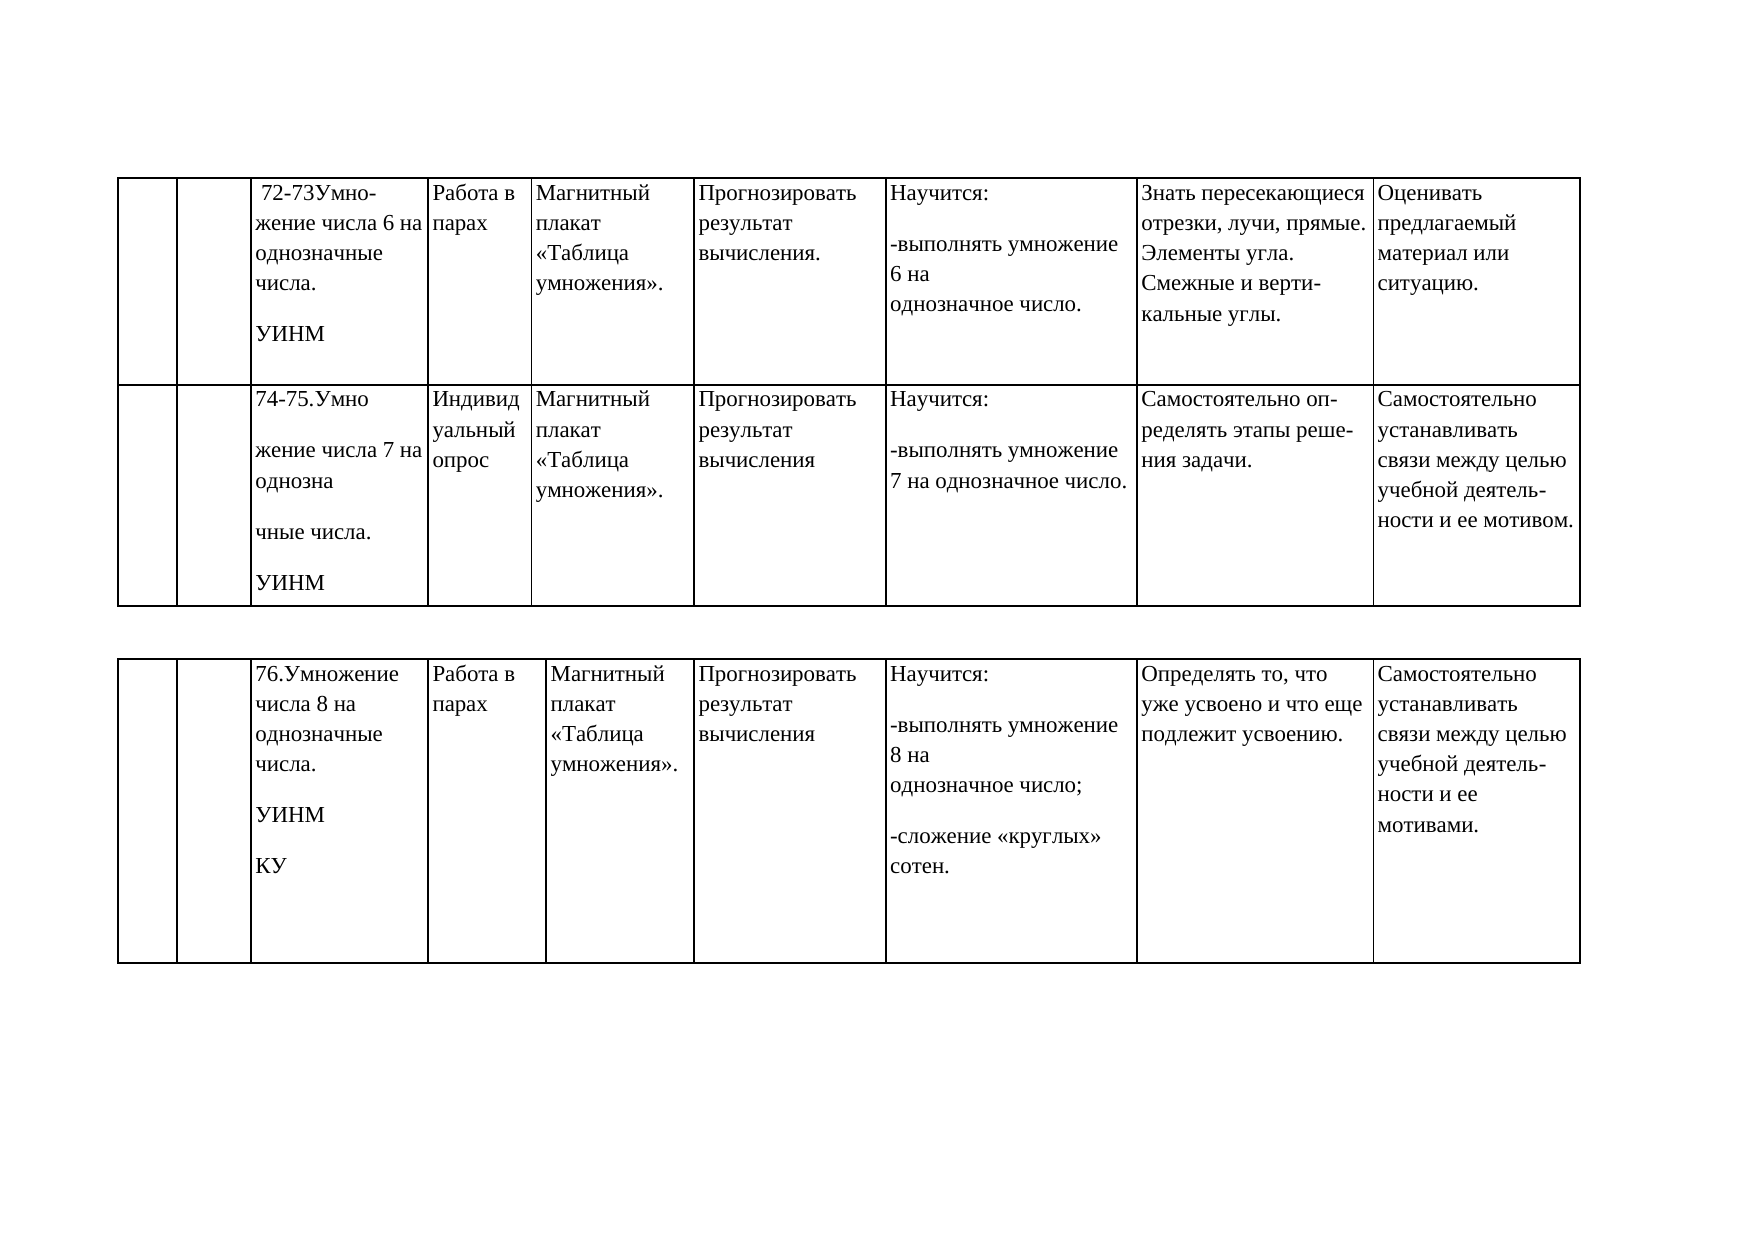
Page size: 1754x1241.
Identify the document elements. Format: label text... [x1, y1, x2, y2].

table_header Определять то, что уже усвоено и что еще подлежит усвоению. [1138, 660, 1373, 962]
table_cell Самостоятельно устанавливать связи между целью учебной деятельности и ее мотивом. [1374, 386, 1579, 605]
table_cell [119, 386, 176, 605]
table_header [178, 660, 250, 962]
table_cell 74-75.Умно жение числа 7 на однозна чные числа. УИНМ КУ [252, 386, 427, 605]
table_header Прогнозировать результат вычисления [695, 660, 885, 962]
table_cell [178, 386, 250, 605]
table_cell Работа в парах [429, 179, 531, 384]
table_header Работа в парах [429, 660, 545, 962]
table_cell Знать пересекающиеся отрезки, лучи, прямые. Элементы угла. Смежные и вертикальные углы. [1138, 179, 1373, 384]
table_cell Прогнозировать результат вычисления [695, 386, 885, 605]
table_cell Оценивать предлагаемый материал или ситуацию. [1374, 179, 1579, 384]
table_cell Научится: -выполнять умножение 7 на однозначное число. выполнять умножение на однозначное число. [887, 386, 1136, 605]
table_header [119, 660, 176, 962]
table_header 76.Умножение числа 8 на однозначные числа. УИНМ КУ [252, 660, 427, 962]
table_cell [695, 179, 885, 384]
table_header Самостоятельно устанавливать связи между целью учебной деятельности и ее мотивами. [1374, 660, 1579, 962]
table_header Магнитный плакат «Таблица умножения». [547, 660, 693, 962]
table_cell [532, 179, 693, 384]
table_cell 72-73Умножение числа 6 на однозначные числа. УИНМ [252, 179, 427, 384]
table_cell [178, 179, 250, 384]
table_header Научится: -выполнять умножение 8 на однозначное число; -сложение «круглых» сотен. [887, 660, 1136, 962]
table_cell Научится: -выполнять умножение 6 на однозначное число. [887, 179, 1136, 384]
table_cell Магнитный плакат «Таблица умножения». [532, 386, 693, 605]
table_cell [119, 179, 176, 384]
table_cell Индивидуальный опрос [429, 386, 531, 605]
table_cell Самостоятельно определять этапы решения задачи. [1138, 386, 1373, 605]
